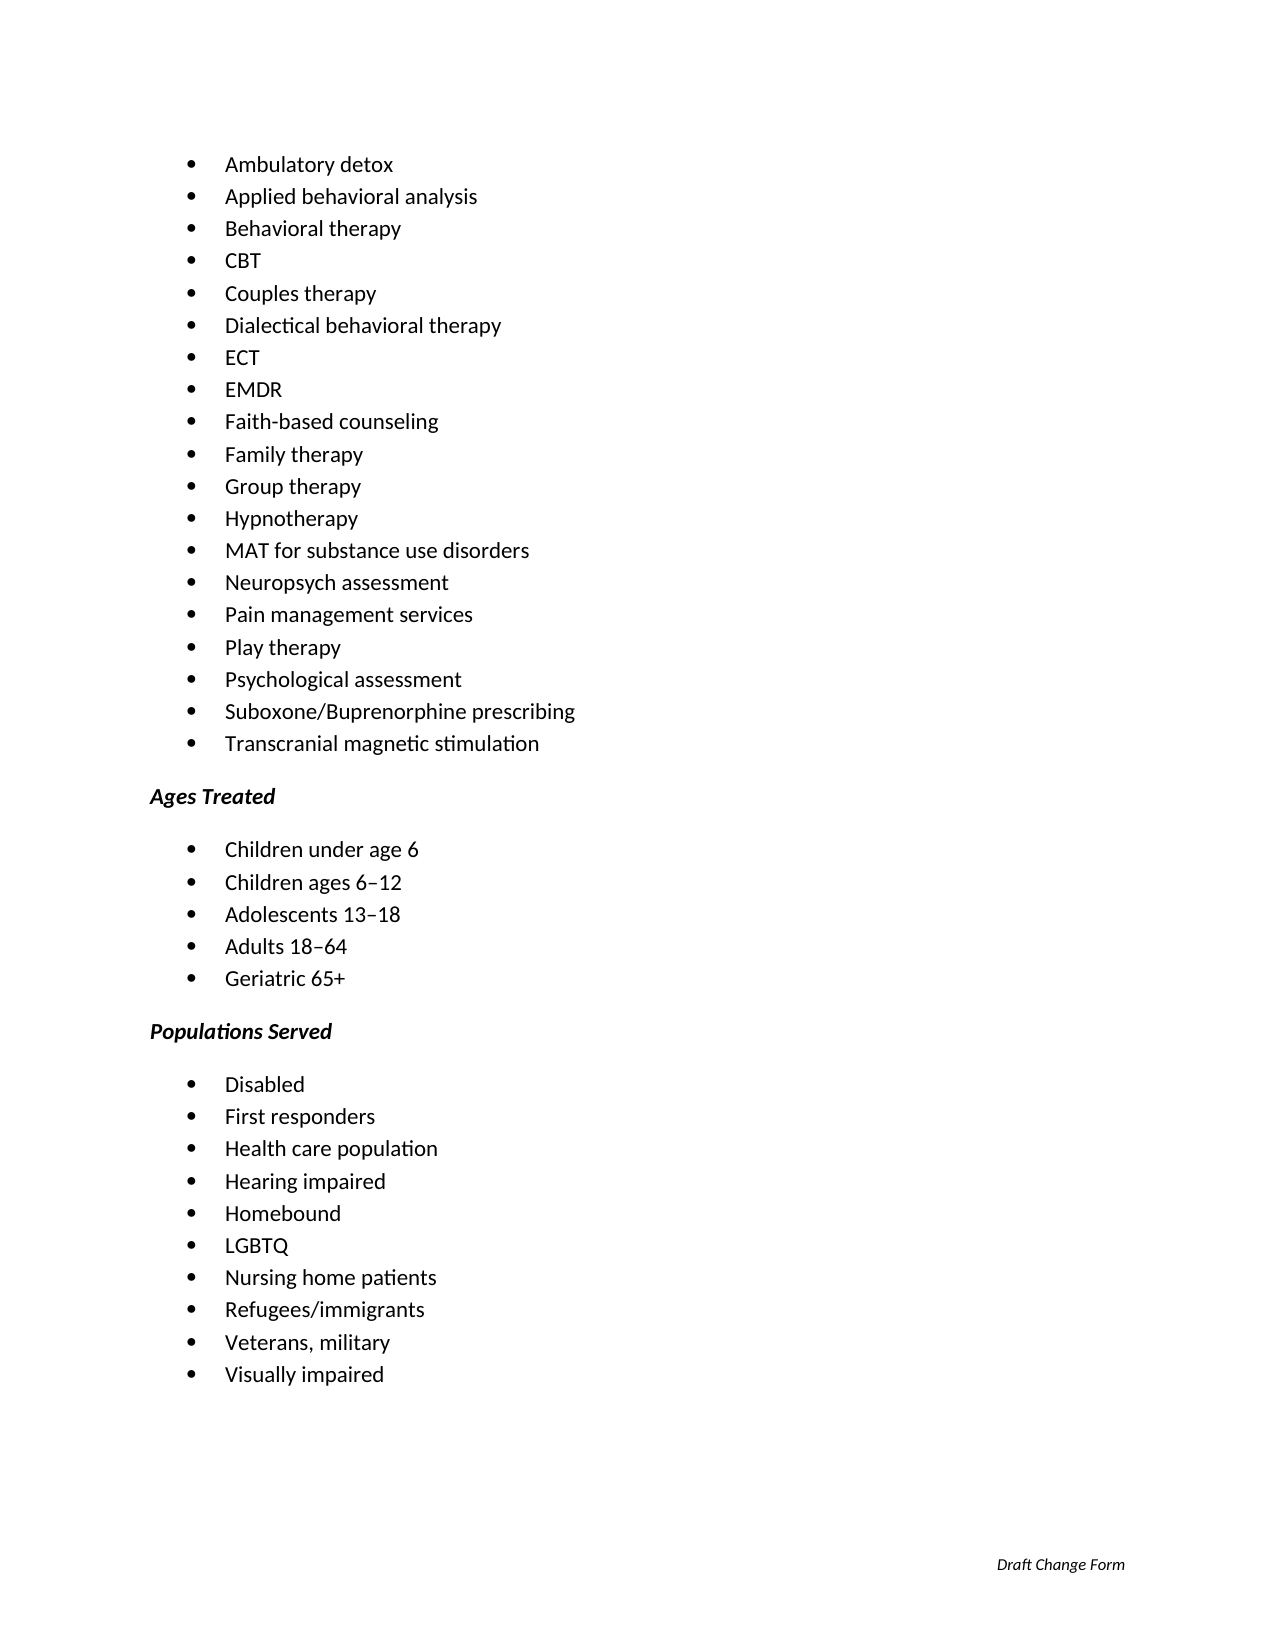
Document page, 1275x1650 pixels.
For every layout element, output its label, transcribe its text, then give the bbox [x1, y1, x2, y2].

list Disabled [187, 1070, 600, 1098]
list Hypnotherapy [187, 504, 600, 532]
list Neuropsych assessment [187, 568, 600, 596]
list ECT [187, 343, 600, 371]
list Children ages 6–12 [187, 868, 600, 896]
list Transcranial magnetic stimulation [187, 729, 600, 757]
list Homebound [187, 1199, 600, 1227]
text Populations Served [150, 1017, 600, 1045]
list First responders [187, 1102, 600, 1130]
list Couples therapy [187, 279, 600, 307]
list Hearing impaired [187, 1167, 600, 1195]
list Adults 18–64 [187, 932, 600, 960]
list Dialectical behavioral therapy [187, 311, 600, 339]
list Health care population [187, 1134, 600, 1163]
list Refugees/immigrants [187, 1296, 600, 1323]
list Behavioral therapy [187, 214, 600, 242]
list EMDR [187, 375, 600, 403]
list Geriatric 65+ [187, 964, 600, 992]
text Ages Treated [150, 782, 600, 810]
list Ambulatory detox [187, 150, 600, 178]
list Veterans, military [187, 1328, 600, 1356]
list Applied behavioral analysis [187, 182, 600, 210]
list Visually impaired [187, 1360, 600, 1388]
list LGBTQ [187, 1231, 600, 1259]
list Play therapy [187, 633, 600, 661]
list CBT [187, 247, 600, 274]
list Suboxone/Buprenorphine prescribing [187, 697, 600, 725]
list Family therapy [187, 440, 600, 468]
list Adolescents 13–18 [187, 900, 600, 928]
list Group therapy [187, 472, 600, 500]
list Children under age 6 [187, 835, 600, 863]
list Faith-based counseling [187, 407, 600, 436]
list MAT for substance use disorders [187, 536, 600, 564]
list Pain management services [187, 601, 600, 629]
list Nursing home patients [187, 1263, 600, 1291]
list Psychological assessment [187, 665, 600, 693]
